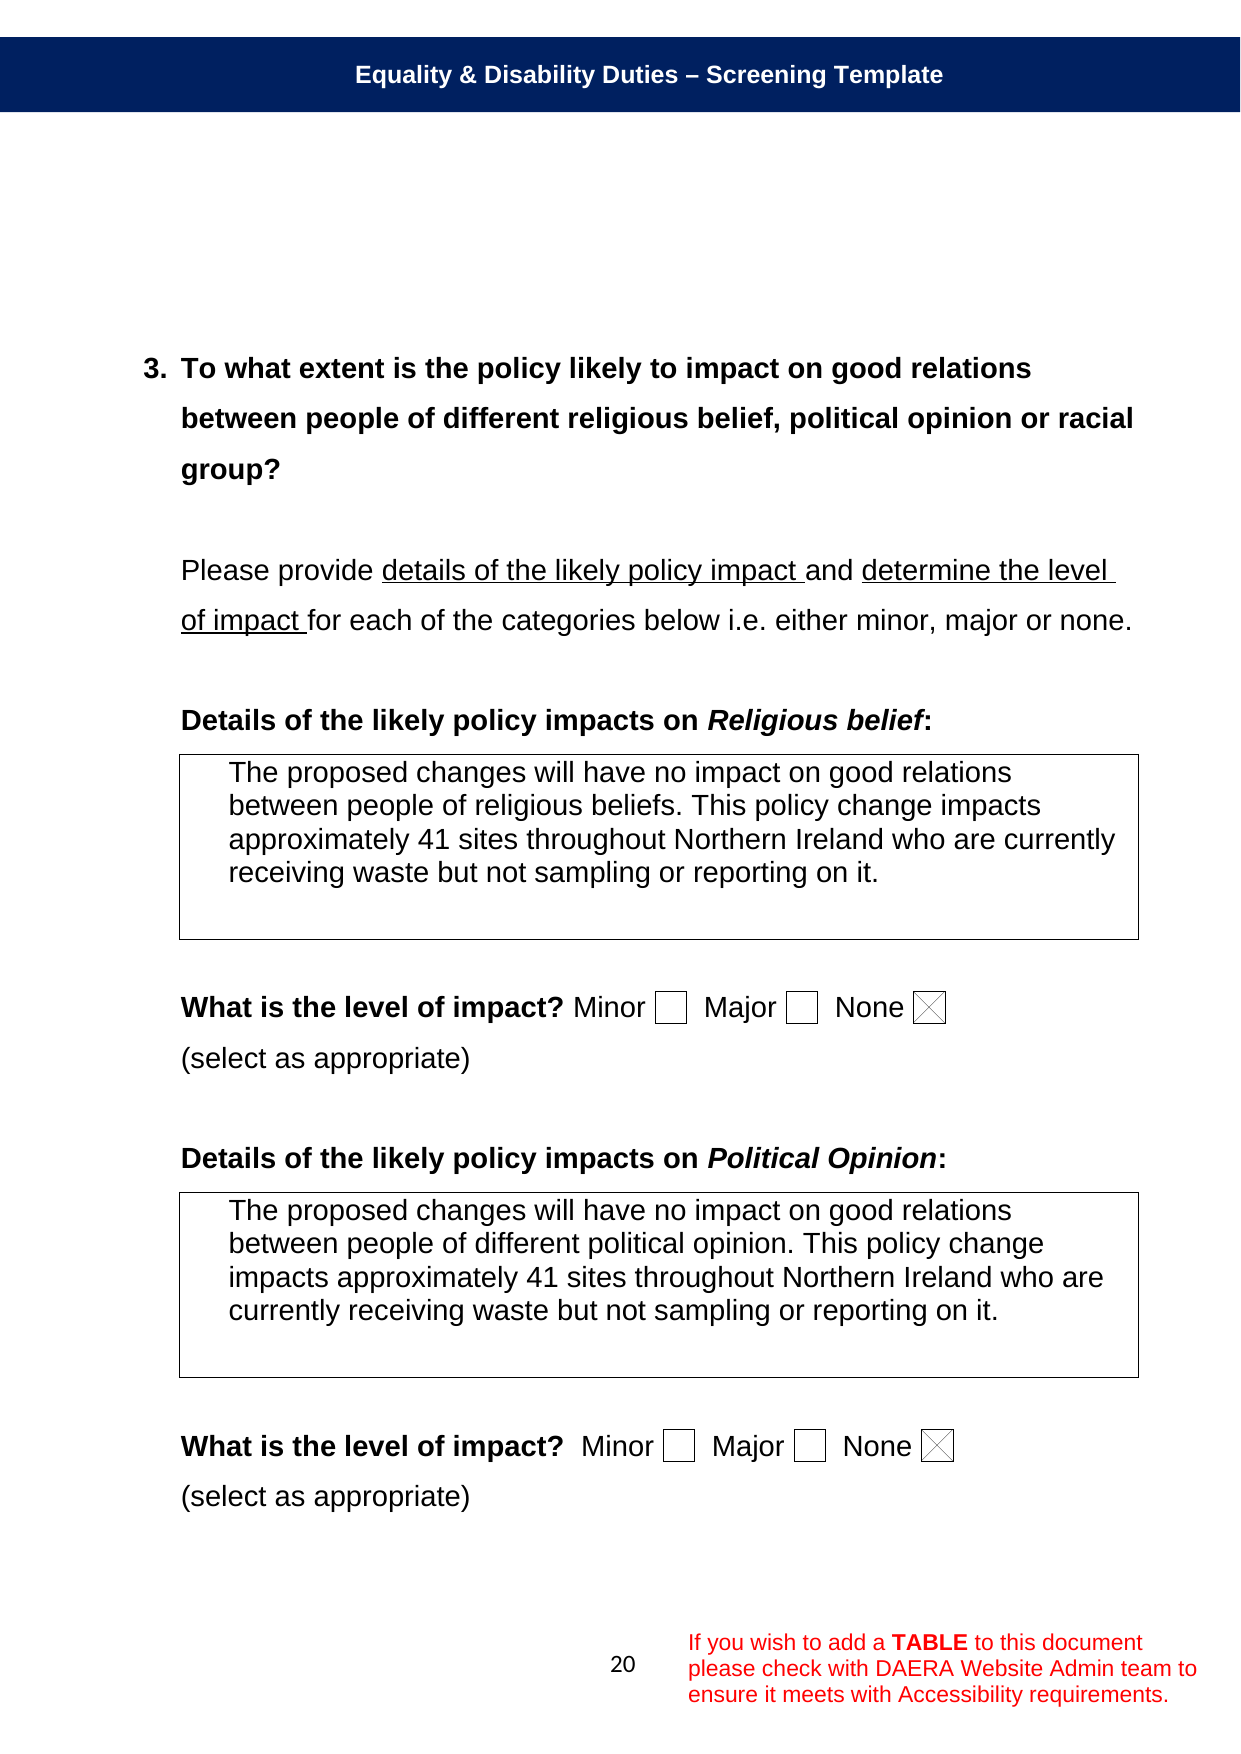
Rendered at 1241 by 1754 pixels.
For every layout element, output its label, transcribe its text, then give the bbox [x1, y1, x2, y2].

text Details of the likely policy impacts on Political Opinion: [106, 1141, 1140, 1175]
text (select as appropriate) [181, 1479, 1140, 1512]
list To what extent is the policy likely to impact on good relations between people of different religious belief, political opinion or racial group? Please provide details of the likely policy impact and determine the level of impact for each of the categories below i.e. either minor, major or none. [143, 351, 1140, 636]
text What is the level of impact? Minor Major None [181, 1378, 1140, 1462]
text Details of the likely policy impacts on Religious belief: [106, 703, 1140, 737]
table_header The proposed changes will have no impact on good relations between people of religious beliefs. This policy change impacts approximately 41 sites throughout Northern Ireland who are currently receiving waste but not sampling or reporting on it. [180, 755, 1138, 939]
text What is the level of impact? Minor Major None [181, 940, 1140, 1024]
text (select as appropriate) [181, 1041, 1140, 1074]
table_header The proposed changes will have no impact on good relations between people of different political opinion. This policy change impacts approximately 41 sites throughout Northern Ireland who are currently receiving waste but not sampling or reporting on it. [180, 1193, 1138, 1377]
